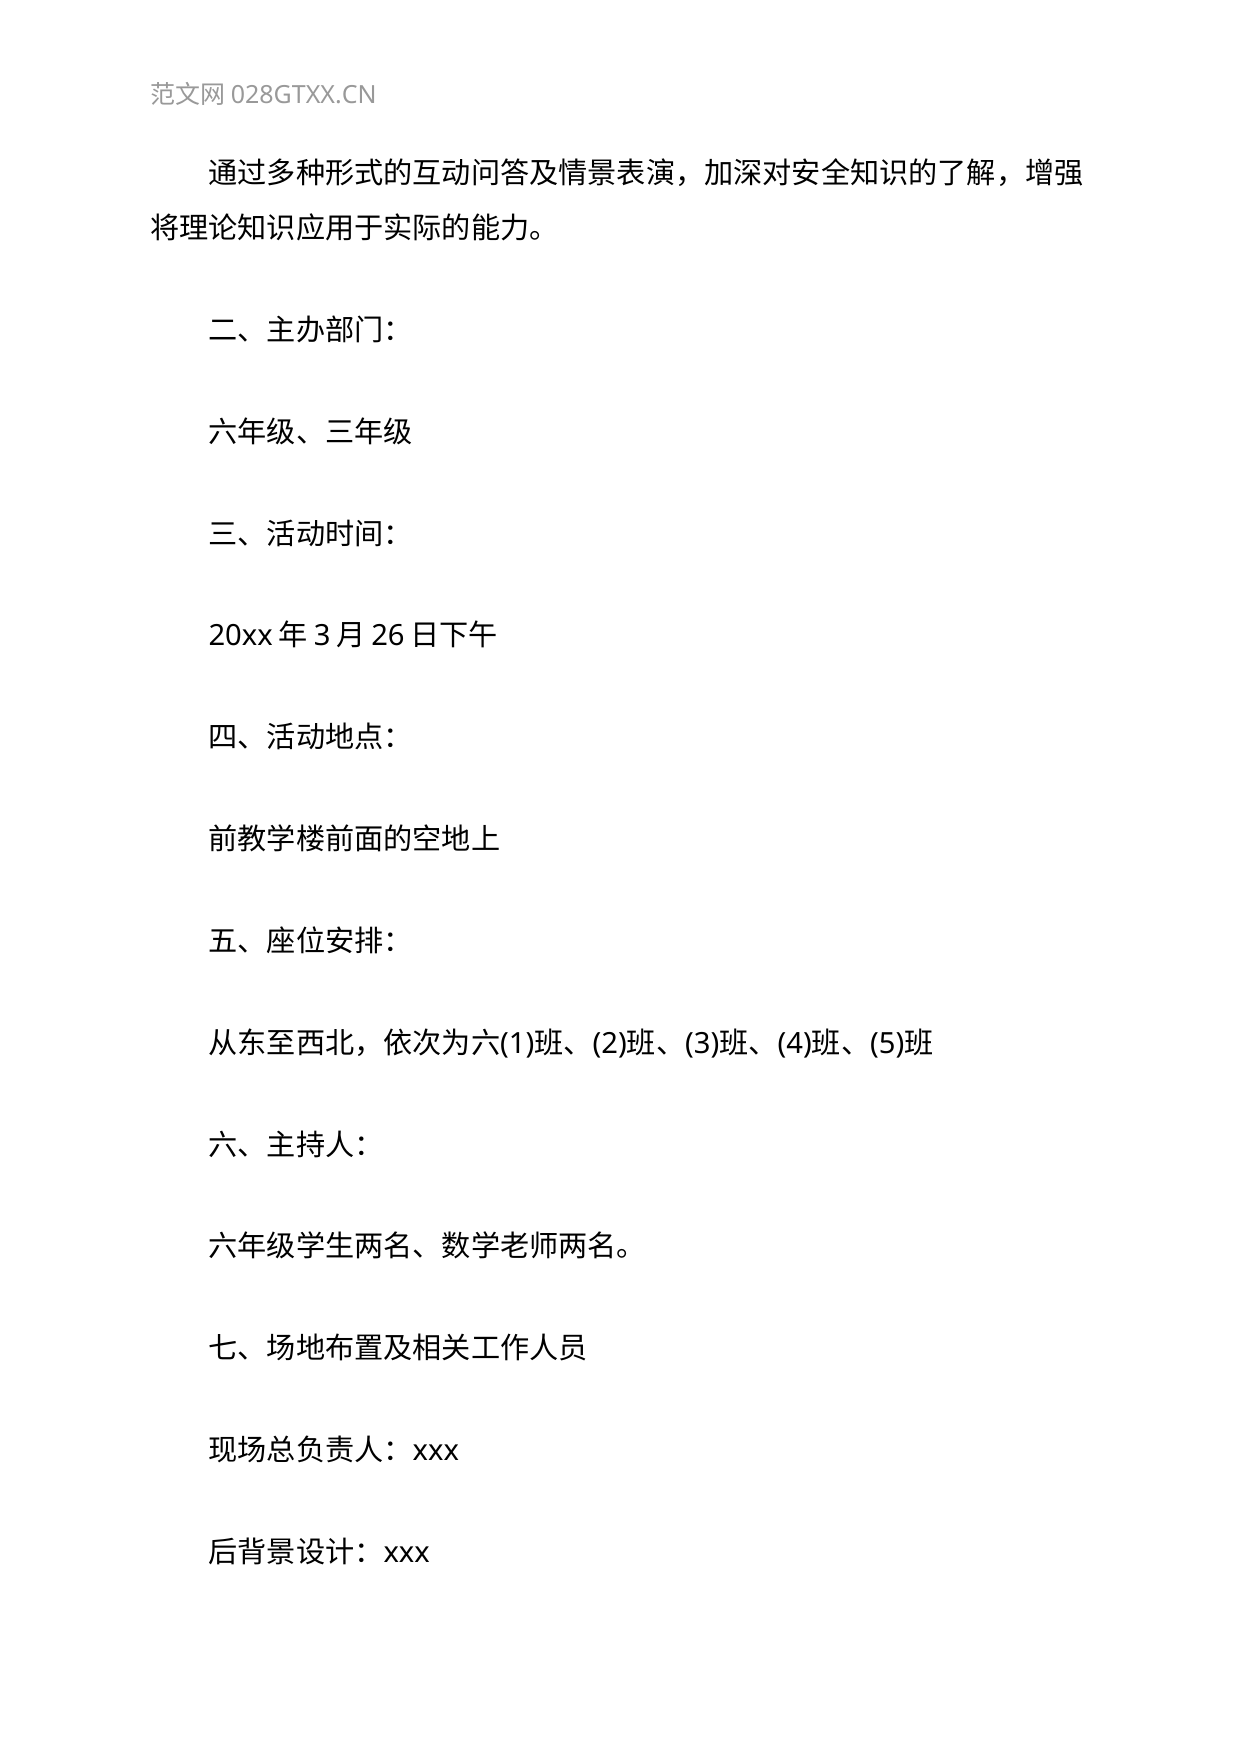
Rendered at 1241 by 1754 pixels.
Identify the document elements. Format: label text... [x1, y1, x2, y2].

text 二、主办部门： [150, 307, 1090, 349]
text 通过多种形式的互动问答及情景表演，加深对安全知识的了解，增强将理论知识应用于实际的能力。 [150, 150, 1090, 247]
text 五、座位安排： [150, 917, 1090, 960]
text 后背景设计：xxx [150, 1528, 1090, 1571]
text 前教学楼前面的空地上 [150, 816, 1090, 858]
text 六、主持人： [150, 1121, 1090, 1163]
text 三、活动时间： [150, 510, 1090, 552]
text 六年级学生两名、数学老师两名。 [150, 1223, 1090, 1265]
text 六年级、三年级 [150, 408, 1090, 451]
text 20xx年3月26日下午 [150, 612, 1090, 654]
text 七、场地布置及相关工作人员 [150, 1325, 1090, 1367]
text 四、活动地点： [150, 714, 1090, 756]
text 现场总负责人：xxx [150, 1427, 1090, 1469]
text 从东至西北，依次为六(1)班、(2)班、(3)班、(4)班、(5)班 [150, 1019, 1090, 1062]
